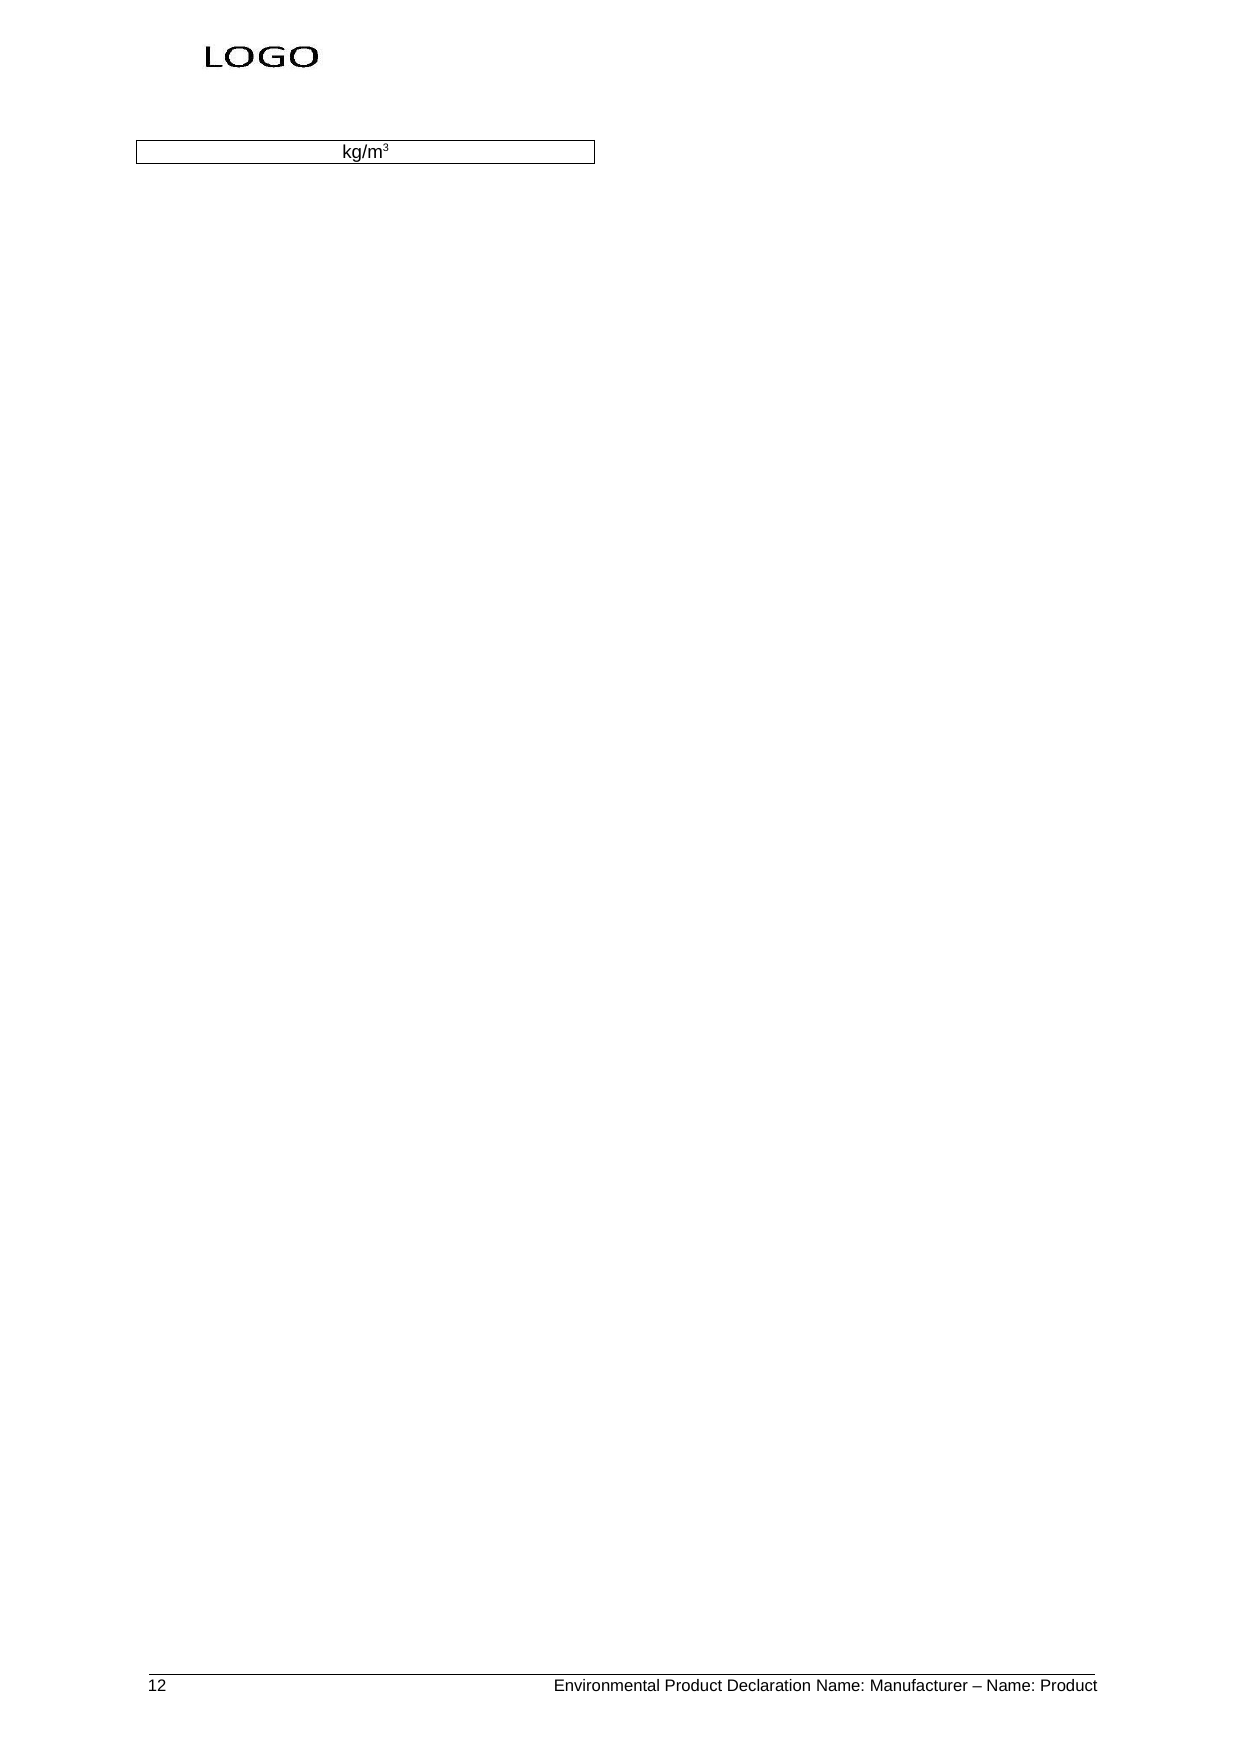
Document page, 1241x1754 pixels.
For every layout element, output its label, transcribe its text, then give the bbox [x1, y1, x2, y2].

picture [148, 13, 624, 102]
table_cell kg/m3 [137, 141, 594, 162]
